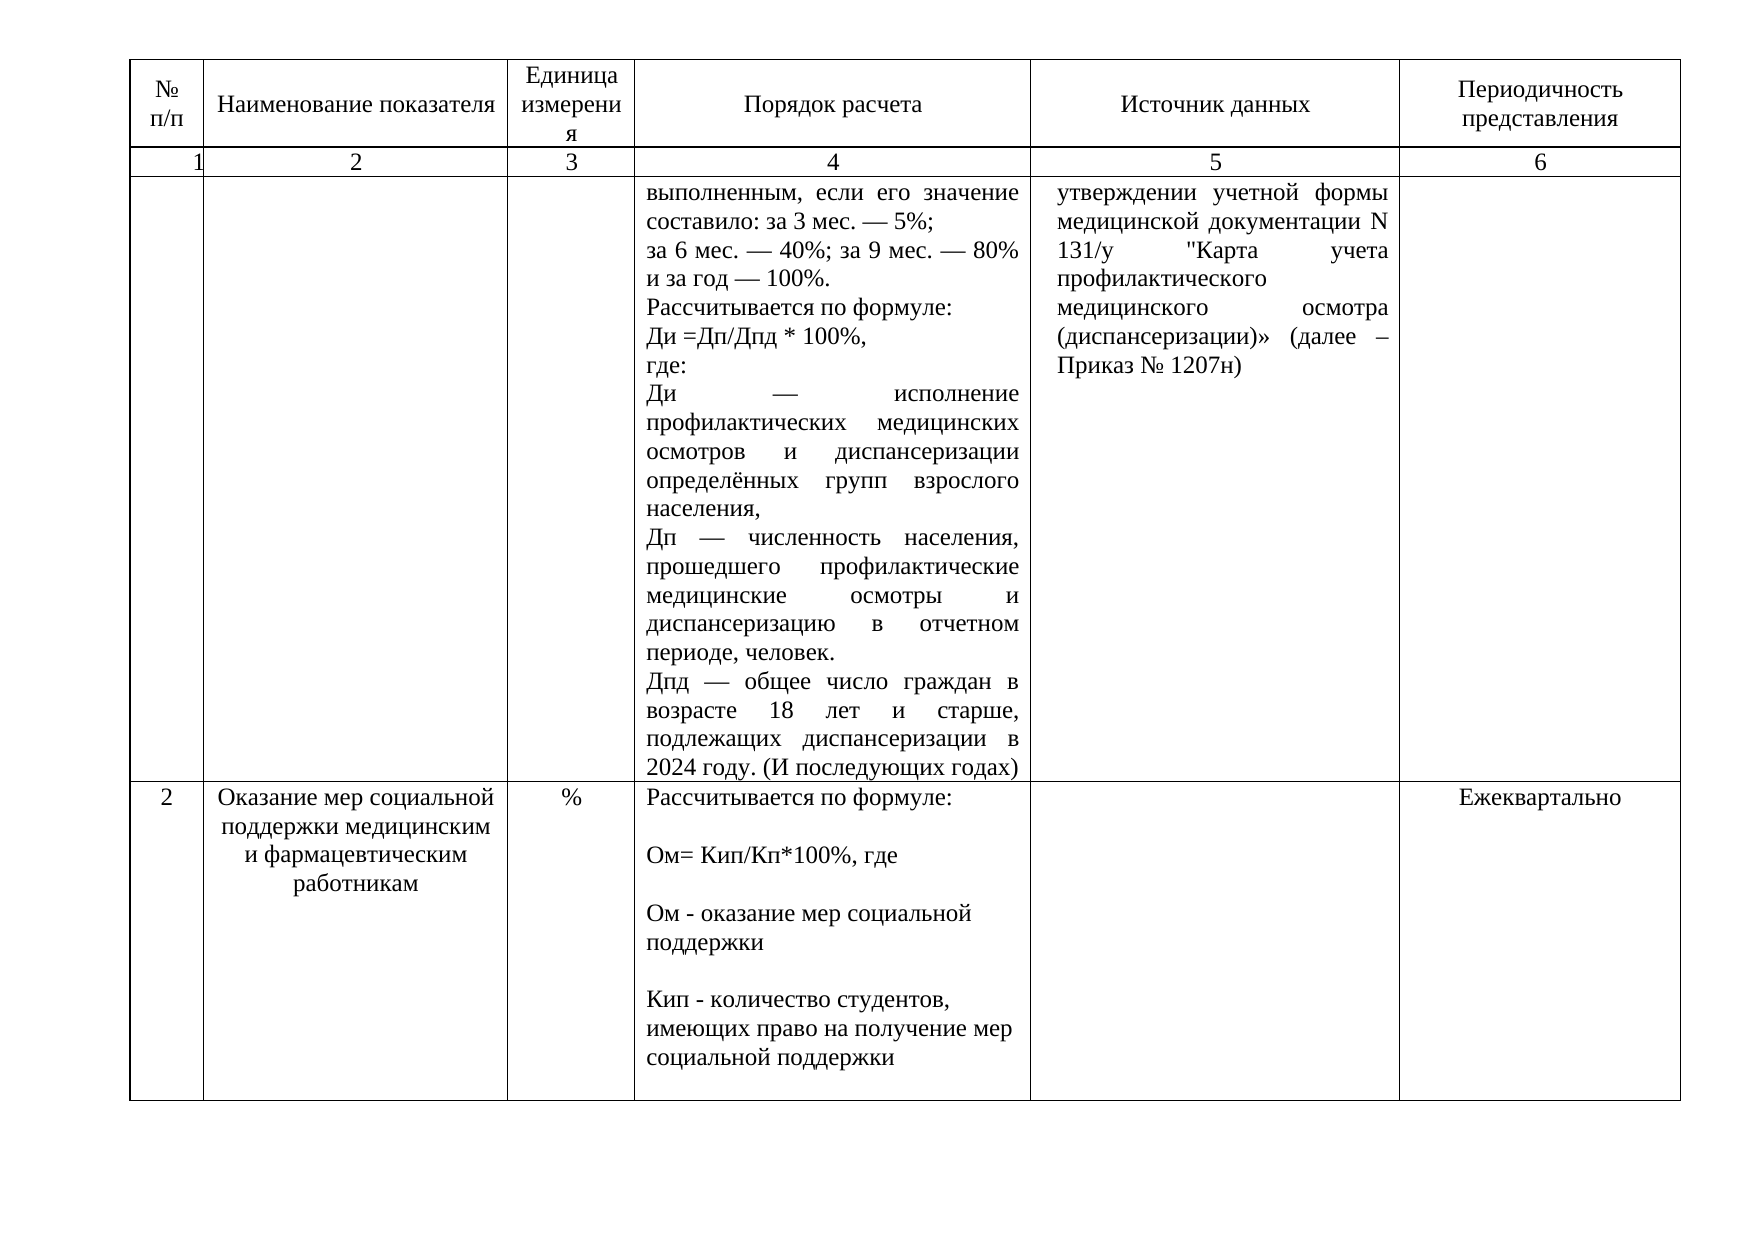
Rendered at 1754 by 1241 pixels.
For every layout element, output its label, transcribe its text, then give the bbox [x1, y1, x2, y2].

table_cell % [508, 782, 634, 1100]
table_header № п/п [131, 60, 203, 146]
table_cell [1031, 177, 1399, 781]
table_header Источник данных [1031, 60, 1399, 146]
table_cell 4 [635, 148, 1030, 176]
table_cell 2 [131, 782, 203, 1100]
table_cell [204, 177, 507, 781]
table_cell 3 [508, 148, 634, 176]
table_header Порядок расчета [635, 60, 1030, 146]
table_cell 2 [204, 148, 507, 176]
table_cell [204, 782, 507, 1100]
table_cell 6 [1400, 148, 1680, 176]
table_header Единица измерения [508, 60, 634, 146]
table_cell [1031, 782, 1399, 1100]
table_cell 5 [1031, 148, 1399, 176]
table_cell 1 [131, 148, 203, 176]
table_cell % [508, 177, 634, 781]
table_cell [1400, 177, 1680, 781]
table_header Периодичность представления [1400, 60, 1680, 146]
table_cell 1 [131, 177, 203, 781]
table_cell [635, 782, 1030, 1100]
table_header Наименование показателя [204, 60, 507, 146]
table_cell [635, 177, 1030, 781]
table_cell Ежеквартально [1400, 782, 1680, 1100]
